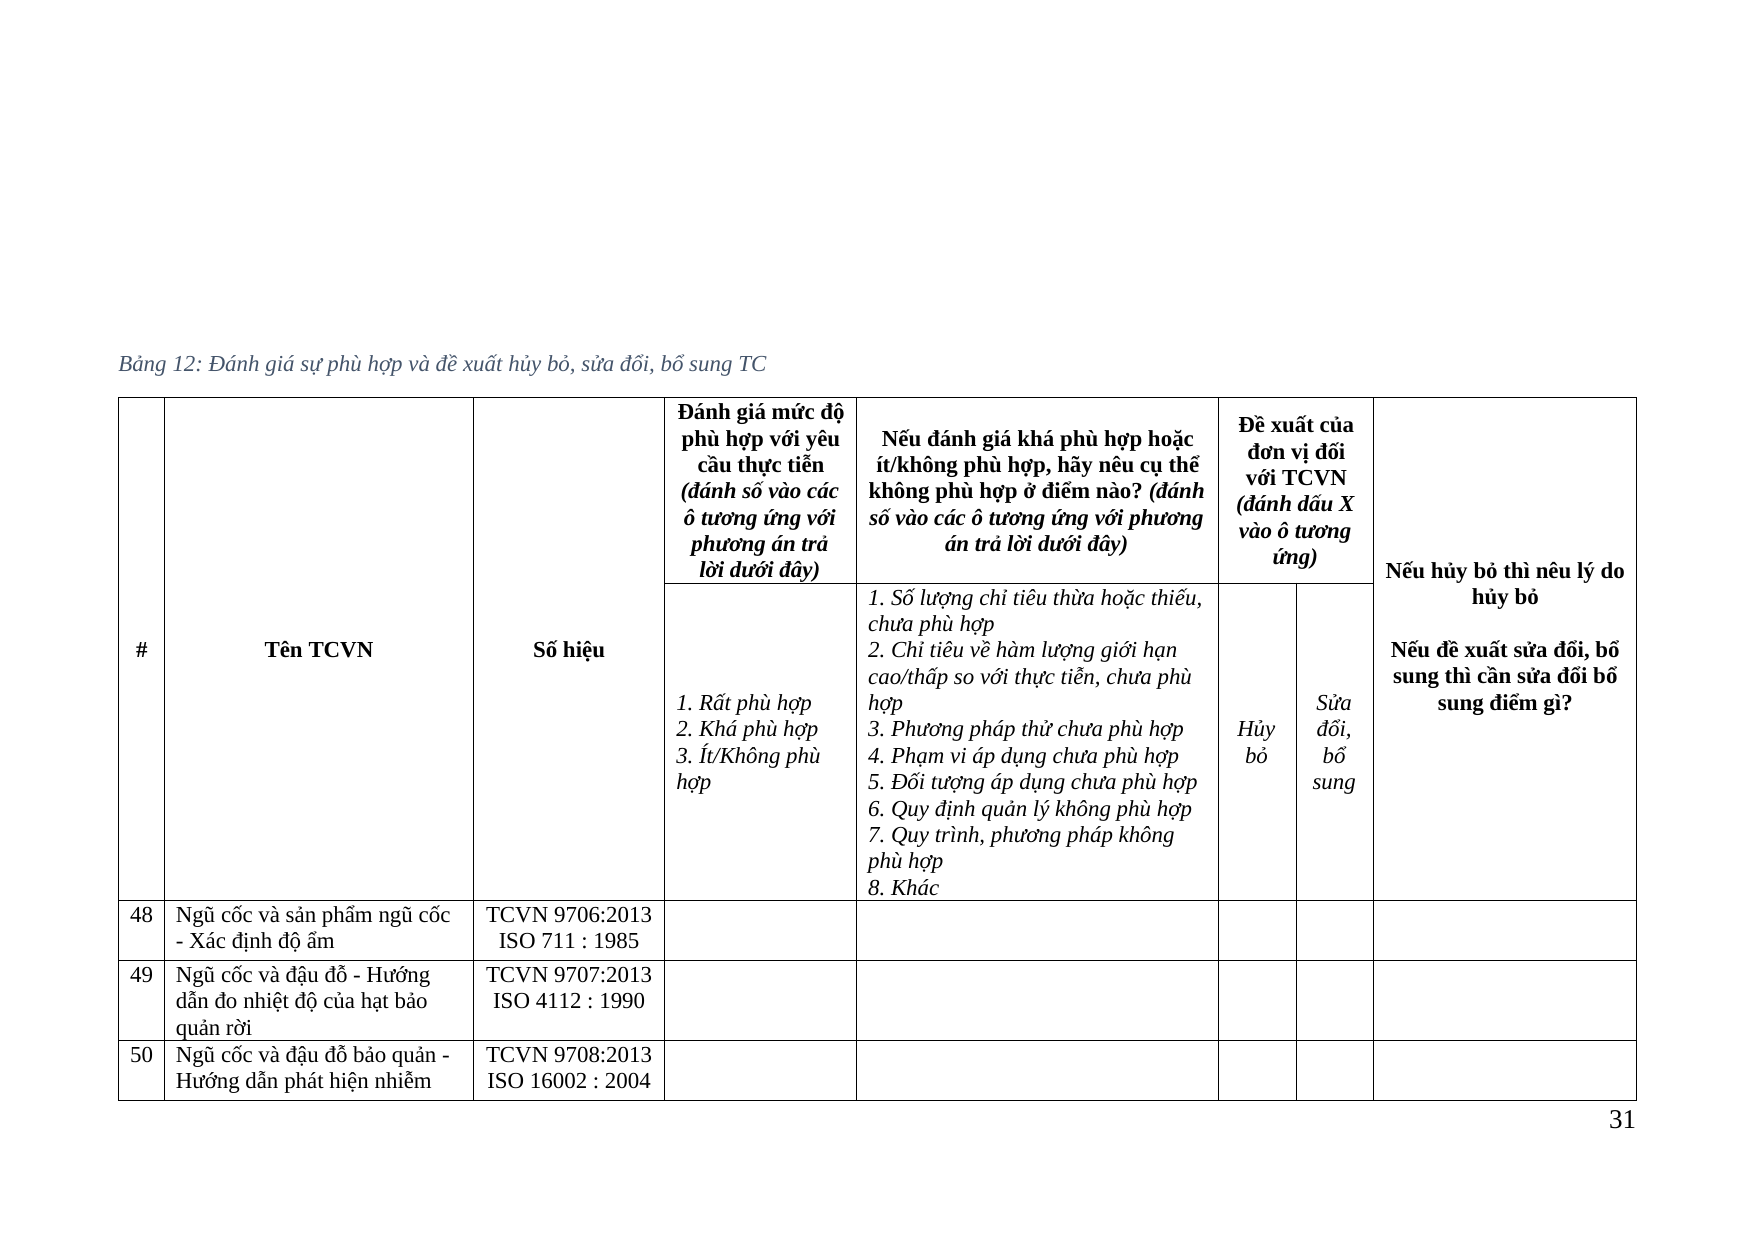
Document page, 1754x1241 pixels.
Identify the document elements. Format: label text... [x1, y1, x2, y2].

table_cell 48 [119, 901, 164, 960]
table_cell Hủy bỏ [1219, 584, 1296, 900]
text Bảng 12: Đánh giá sự phù hợp và đề xuất hủy bỏ, sửa đổi, bổ sung TC [118, 350, 1636, 376]
table_header Nếu hủy bỏ thì nêu lý do hủy bỏ Nếu đề xuất sửa đổi, bổ sung thì cần sửa đổi bổ sung điểm gì? [1374, 398, 1636, 900]
table_cell [857, 961, 1218, 1040]
table_header # [119, 398, 164, 900]
table_cell 49 [119, 961, 164, 1040]
table_cell TCVN 9708:2013 ISO 16002 : 2004 [474, 1041, 664, 1100]
table_cell Ngũ cốc và sản phẩm ngũ cốc - Xác định độ ẩm [165, 901, 473, 960]
table_header Tên TCVN [165, 398, 473, 900]
table_header Nếu đánh giá khá phù hợp hoặc ít/không phù hợp, hãy nêu cụ thể không phù hợp ở điểm nào? (đánh số vào các ô tương ứng với phương án trả lời dưới đây) [857, 398, 1218, 583]
table_header Số hiệu [474, 398, 664, 900]
table_cell TCVN 9706:2013 ISO 711 : 1985 [474, 901, 664, 960]
table_cell Sửa đổi, bổ sung [1297, 584, 1373, 900]
table_cell [1297, 1041, 1373, 1100]
table_cell [665, 901, 856, 960]
table_cell [1374, 961, 1636, 1040]
table_cell [1297, 901, 1373, 960]
table_cell 1. Rất phù hợp 2. Khá phù hợp 3. Ít/Không phù hợp [665, 584, 856, 900]
table_header Đề xuất của đơn vị đối với TCVN (đánh dấu X vào ô tương ứng) [1219, 398, 1373, 583]
table_cell [857, 1041, 1218, 1100]
table_cell [1374, 1041, 1636, 1100]
table_cell [1219, 1041, 1296, 1100]
table_cell [857, 901, 1218, 960]
table_header Đánh giá mức độ phù hợp với yêu cầu thực tiễn (đánh số vào các ô tương ứng với phương án trả lời dưới đây) [665, 398, 856, 583]
table_cell [1219, 901, 1296, 960]
table_cell TCVN 9707:2013 ISO 4112 : 1990 [474, 961, 664, 1040]
table_cell Ngũ cốc và đậu đỗ - Hướng dẫn đo nhiệt độ của hạt bảo quản rời [165, 961, 473, 1040]
table_cell [1374, 901, 1636, 960]
table_cell 50 [119, 1041, 164, 1100]
table_cell [1219, 961, 1296, 1040]
table_cell [665, 961, 856, 1040]
table_cell [1297, 961, 1373, 1040]
table_cell Ngũ cốc và đậu đỗ bảo quản - Hướng dẫn phát hiện nhiễm động vật không xương sống bằng bẫy [165, 1041, 473, 1100]
table_cell [665, 1041, 856, 1100]
